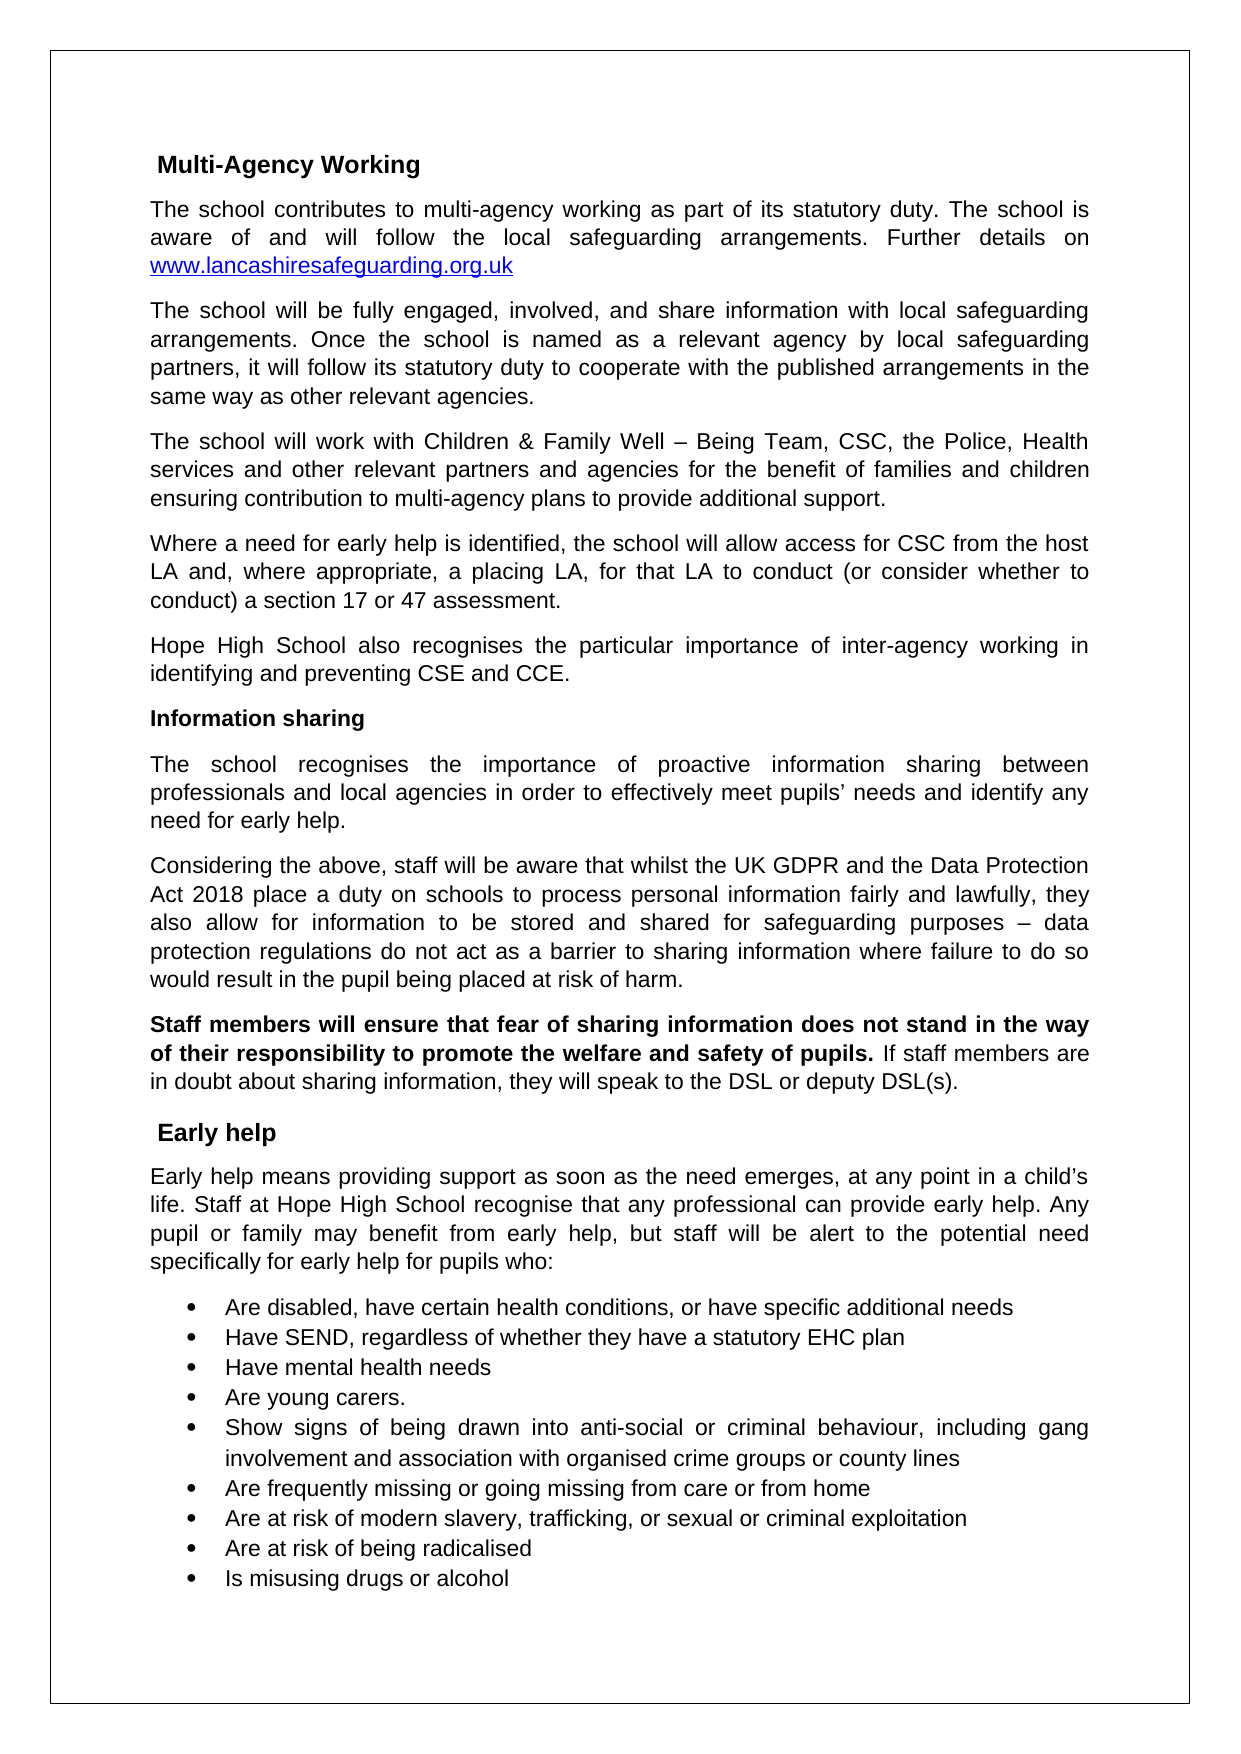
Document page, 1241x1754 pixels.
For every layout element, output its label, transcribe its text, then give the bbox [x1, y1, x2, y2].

text Where a need for early help is identified, the school will allow access for CSC from the host LA and, where appropriate, a placing LA, for that LA to conduct (or consider whether to conduct) a section 17 or 47 assessment. [150, 530, 1090, 613]
list Have mental health needs [187, 1354, 1090, 1380]
list Is misusing drugs or alcohol [187, 1565, 1090, 1592]
list Are at risk of modern slavery, trafficking, or sexual or criminal exploitation [187, 1505, 1090, 1531]
list Are disabled, have certain health conditions, or have specific additional needs [187, 1293, 1090, 1320]
text The school recognises the importance of proactive information sharing between professionals and local agencies in order to effectively meet pupils’ needs and identify any need for early help. [150, 751, 1090, 834]
list Are young carers. [187, 1384, 1090, 1410]
text Staff members will ensure that fear of sharing information does not stand in the way of their responsibility to promote the welfare and safety of pupils. If staff members are in doubt about sharing information, they will speak to the DSL or deputy DSL(s). [150, 1011, 1090, 1094]
text Hope High School also recognises the particular importance of inter-agency working in identifying and preventing CSE and CCE. [150, 632, 1090, 687]
text Considering the above, staff will be aware that whilst the UK GDPR and the Data Protection Act 2018 place a duty on schools to process personal information fairly and lawfully, they also allow for information to be stored and shared for safeguarding purposes – data protection regulations do not act as a barrier to sharing information where failure to do so would result in the pupil being placed at risk of harm. [150, 852, 1090, 993]
subtitle Multi-Agency Working [150, 150, 1090, 179]
subtitle Early help [150, 1117, 1090, 1146]
list Are at risk of being radicalised [187, 1535, 1090, 1561]
list Show signs of being drawn into anti-social or criminal behaviour, including gang involvement and association with organised crime groups or county lines [187, 1414, 1090, 1471]
text Information sharing [150, 705, 1090, 732]
text Early help means providing support as soon as the need emerges, at any point in a child’s life. Staff at Hope High School recognise that any professional can provide early help. Any pupil or family may benefit from early help, but staff will be alert to the potential need specifically for early help for pupils who: [150, 1163, 1090, 1275]
text The school contributes to multi-agency working as part of its statutory duty. The school is aware of and will follow the local safeguarding arrangements. Further details on www.lancashiresafeguarding.org.uk [150, 196, 1090, 279]
list Are frequently missing or going missing from care or from home [187, 1475, 1090, 1501]
text The school will be fully engaged, involved, and share information with local safeguarding arrangements. Once the school is named as a relevant agency by local safeguarding partners, it will follow its statutory duty to cooperate with the published arrangements in the same way as other relevant agencies. [150, 297, 1090, 409]
list Have SEND, regardless of whether they have a statutory EHC plan [187, 1324, 1090, 1350]
text The school will work with Children & Family Well – Being Team, CSC, the Police, Health services and other relevant partners and agencies for the benefit of families and children ensuring contribution to multi-agency plans to provide additional support. [150, 428, 1090, 511]
